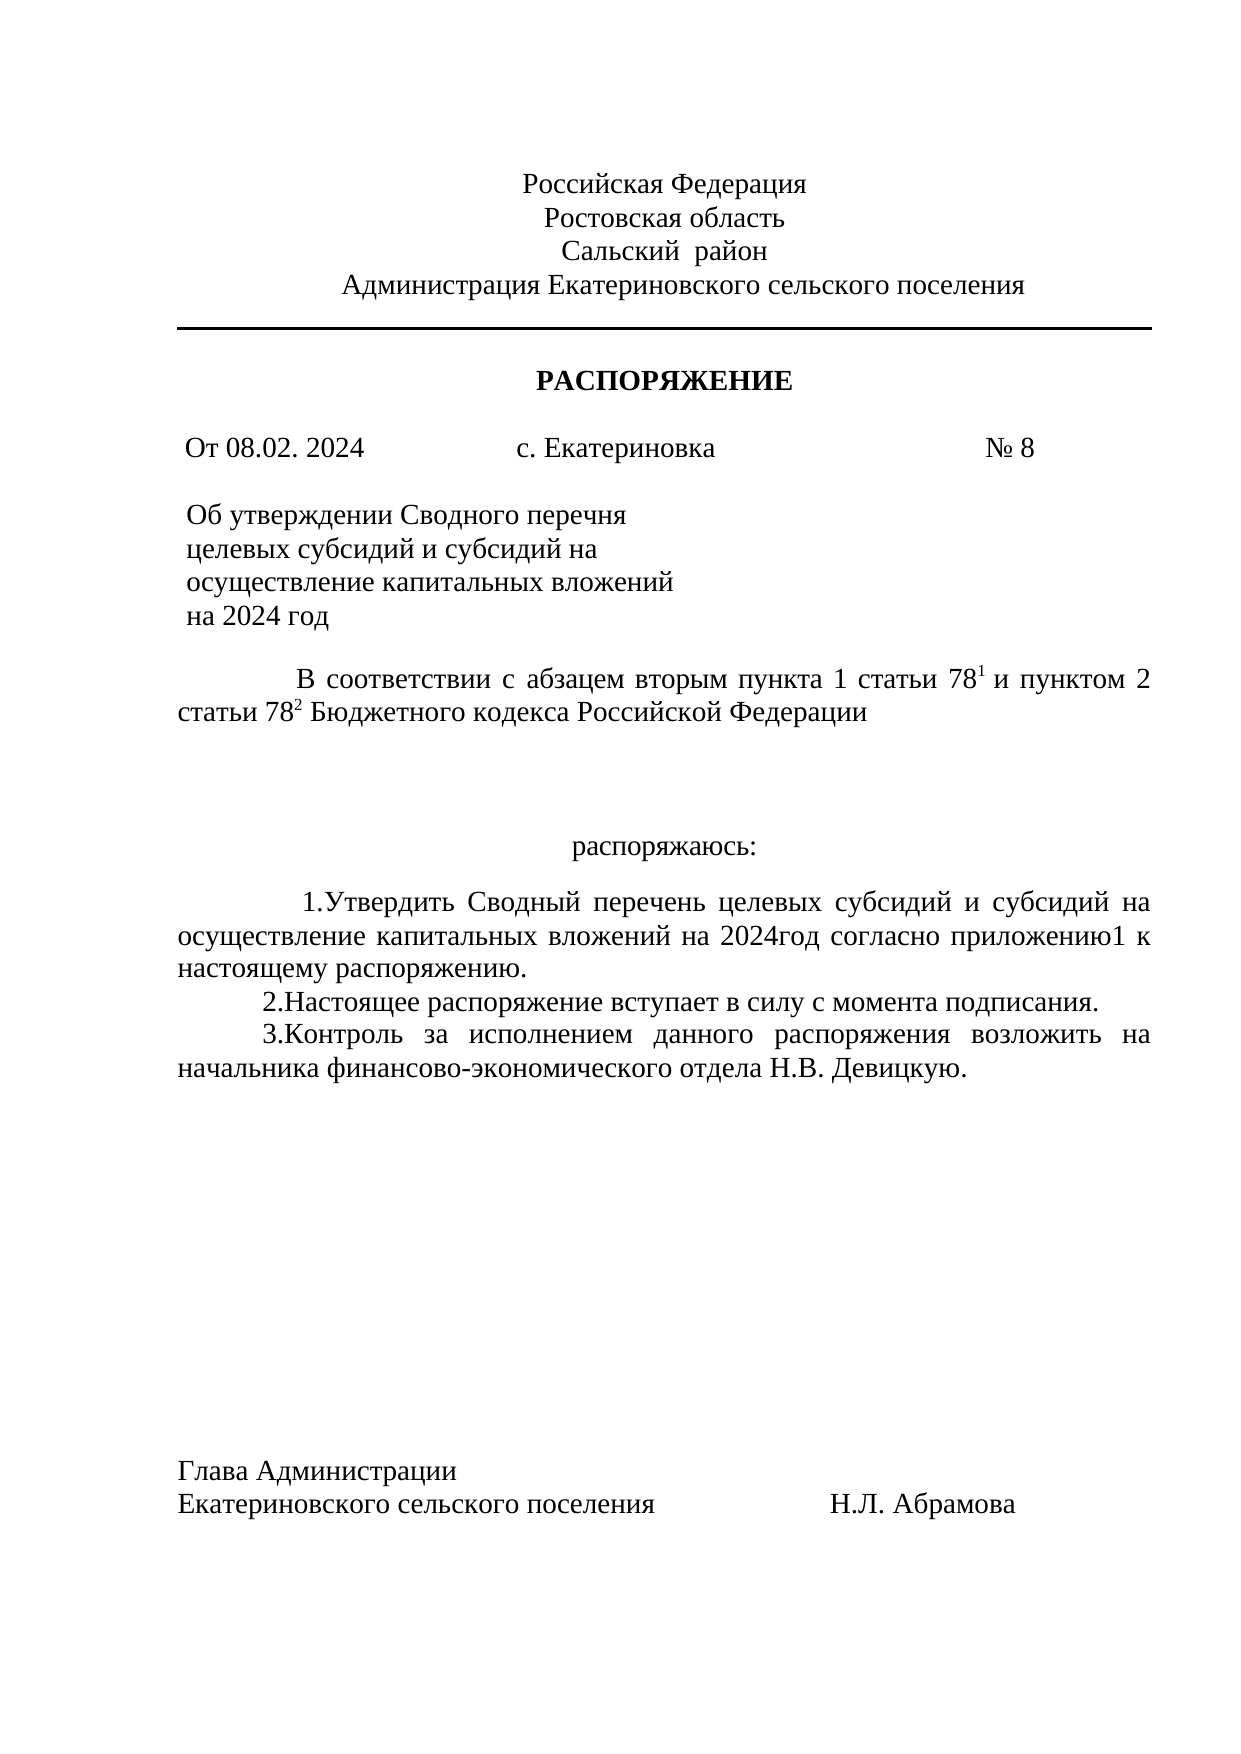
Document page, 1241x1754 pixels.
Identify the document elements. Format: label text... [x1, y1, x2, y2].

text Российская Федерация [177, 166, 1152, 200]
text От 08.02. 2024 с. Екатериновка № 8 [177, 430, 1152, 464]
text Екатериновского сельского поселения Н.Л. Абрамова [177, 1486, 1152, 1520]
text Об утверждении Сводного перечня целевых субсидий и субсидий на осуществление капитальных вложений на 2024 год [186, 497, 679, 632]
text 3.Контроль за исполнением данного распоряжения возложить на начальника финансово-экономического отдела Н.В. Девицкую. [177, 1018, 1152, 1084]
text Глава Администрации [177, 1453, 1152, 1486]
text Ростовская область [177, 200, 1152, 233]
text распоряжаюсь: [177, 828, 1152, 861]
subtitle РАСПОРЯЖЕНИЕ [177, 363, 1152, 397]
text Сальский район [177, 233, 1152, 267]
text В соответствии с абзацем вторым пункта 1 статьи 781 и пунктом 2 статьи 782 Бюджетного кодекса Российской Федерации [177, 661, 1151, 728]
text 1.Утвердить Сводный перечень целевых субсидий и субсидий на осуществление капитальных вложений на 2024год согласно приложению1 к настоящему распоряжению. [177, 886, 1152, 984]
text Администрация Екатериновского сельского поселения [177, 267, 1152, 300]
text 2.Настоящее распоряжение вступает в силу с момента подписания. [177, 984, 1152, 1018]
